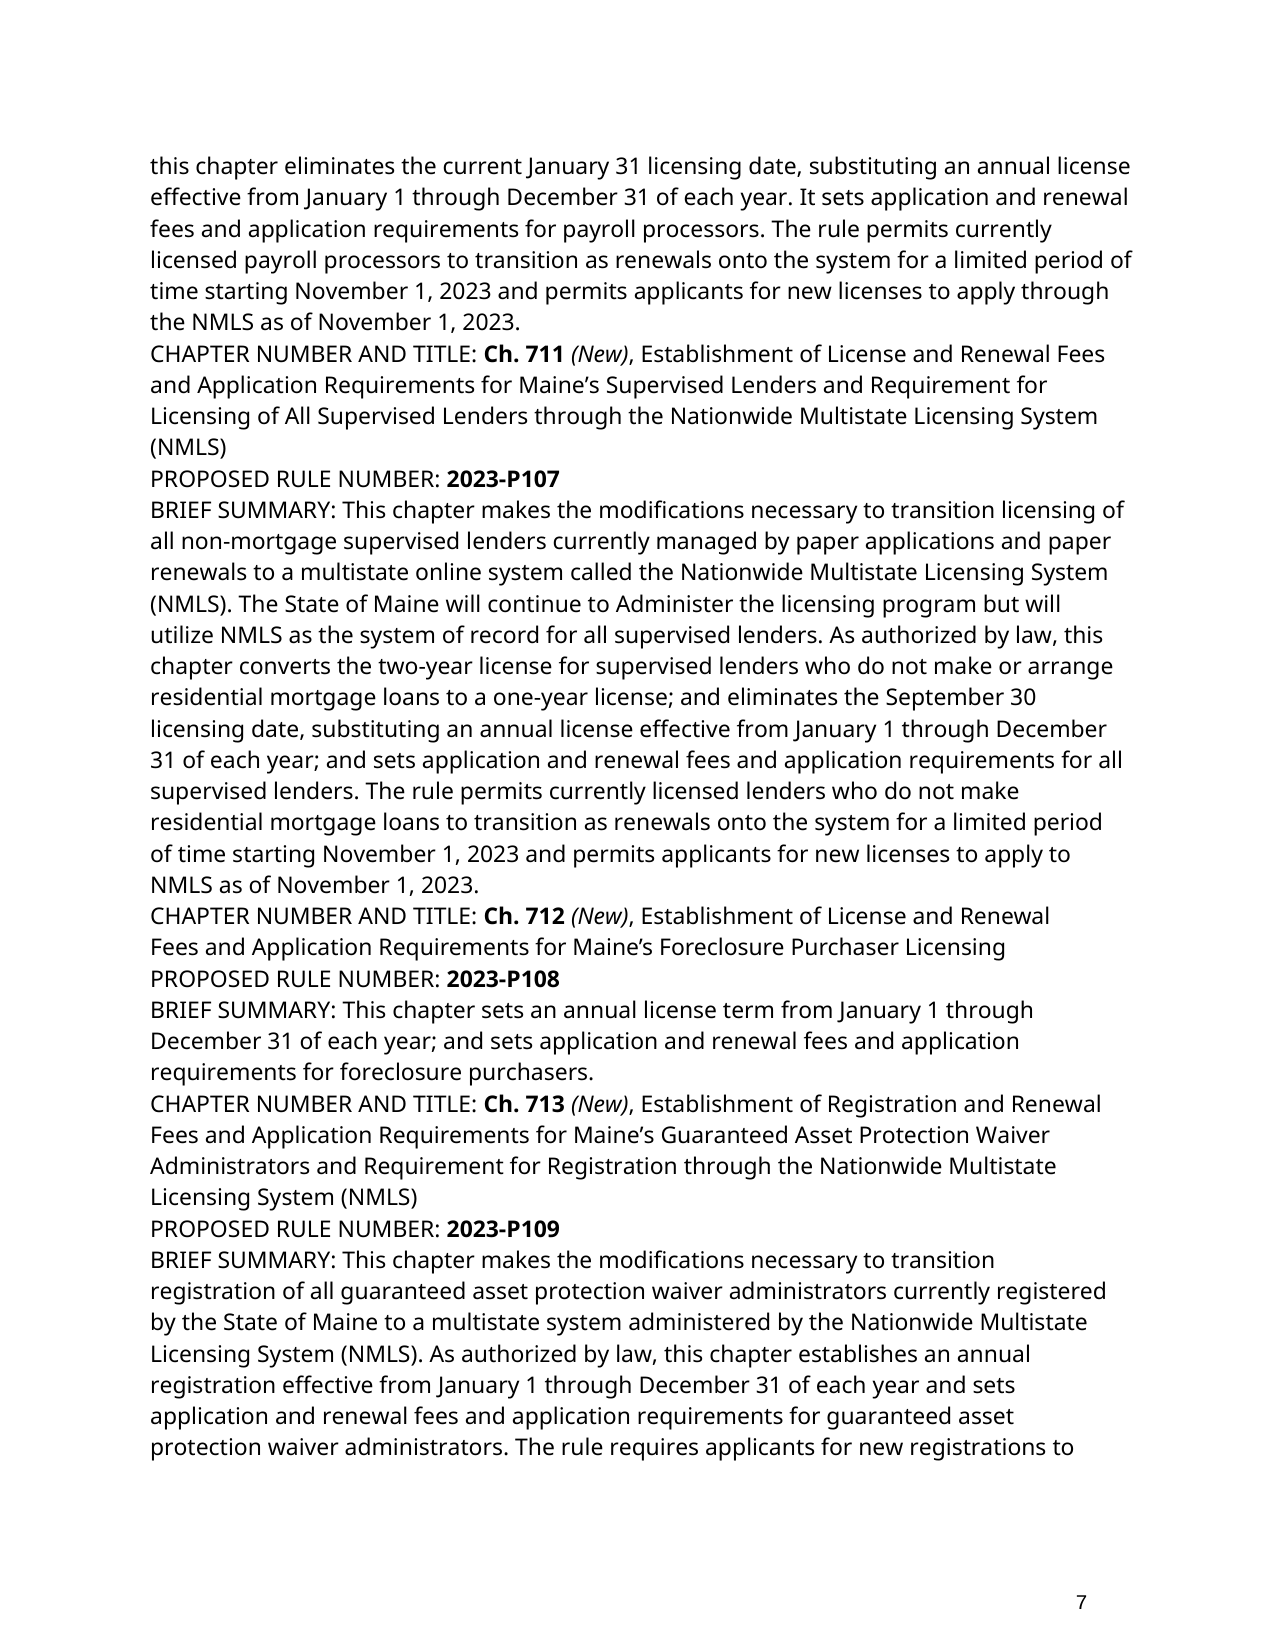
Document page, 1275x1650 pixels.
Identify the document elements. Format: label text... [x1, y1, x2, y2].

text CHAPTER NUMBER AND TITLE: Ch. 712 (New), Establishment of License and Renewal Fees and Application Requirements for Maine’s Foreclosure Purchaser Licensing [150, 900, 1087, 962]
text BRIEF SUMMARY: This chapter sets an annual license term from January 1 through December 31 of each year; and sets application and renewal fees and application requirements for foreclosure purchasers. [150, 994, 1125, 1087]
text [150, 150, 1144, 337]
text PROPOSED RULE NUMBER: 2023-P108 [150, 962, 1087, 994]
text BRIEF SUMMARY: This chapter makes the modifications necessary to transition licensing of all non-mortgage supervised lenders currently managed by paper applications and paper renewals to a multistate online system called the Nationwide Multistate Licensing System (NMLS). The State of Maine will continue to Administer the licensing program but will utilize NMLS as the system of record for all supervised lenders. As authorized by law, this chapter converts the two-year license for supervised lenders who do not make or arrange residential mortgage loans to a one-year license; and eliminates the September 30 licensing date, substituting an annual license effective from January 1 through December 31 of each year; and sets application and renewal fees and application requirements for all supervised lenders. The rule permits currently licensed lenders who do not make residential mortgage loans to transition as renewals onto the system for a limited period of time starting November 1, 2023 and permits applicants for new licenses to apply to NMLS as of November 1, 2023. [150, 494, 1125, 900]
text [150, 1244, 1125, 1462]
text PROPOSED RULE NUMBER: 2023-P109 [150, 1212, 1125, 1244]
text PROPOSED RULE NUMBER: 2023-P107 [150, 462, 1125, 494]
text CHAPTER NUMBER AND TITLE: Ch. 711 (New), Establishment of License and Renewal Fees and Application Requirements for Maine’s Supervised Lenders and Requirement for Licensing of All Supervised Lenders through the Nationwide Multistate Licensing System (NMLS) [150, 337, 1125, 462]
text CHAPTER NUMBER AND TITLE: Ch. 713 (New), Establishment of Registration and Renewal Fees and Application Requirements for Maine’s Guaranteed Asset Protection Waiver Administrators and Requirement for Registration through the Nationwide Multistate Licensing System (NMLS) [150, 1087, 1125, 1212]
